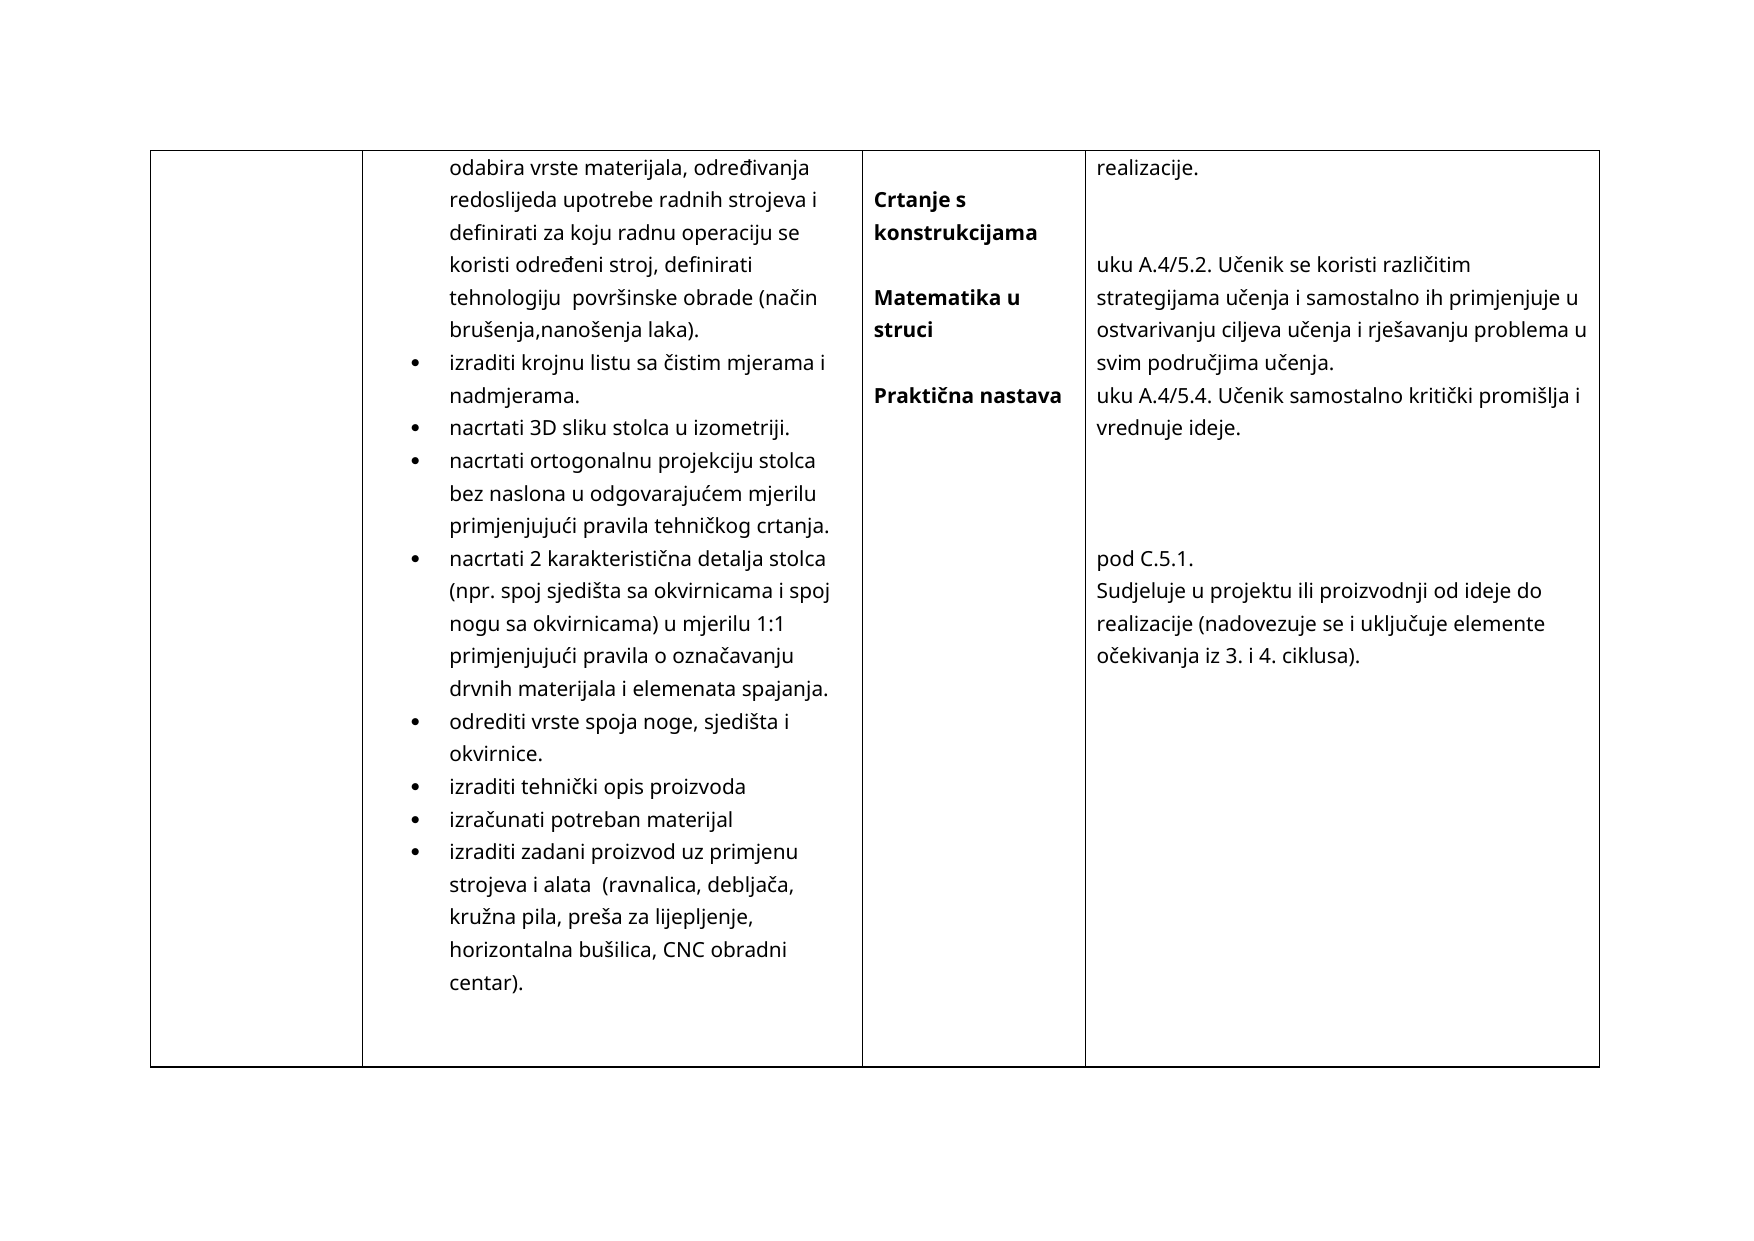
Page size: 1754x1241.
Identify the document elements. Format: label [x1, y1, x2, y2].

table_cell [863, 151, 1085, 1066]
table_cell [1086, 151, 1599, 1066]
table_cell [151, 151, 362, 1066]
table_cell [363, 151, 862, 1066]
